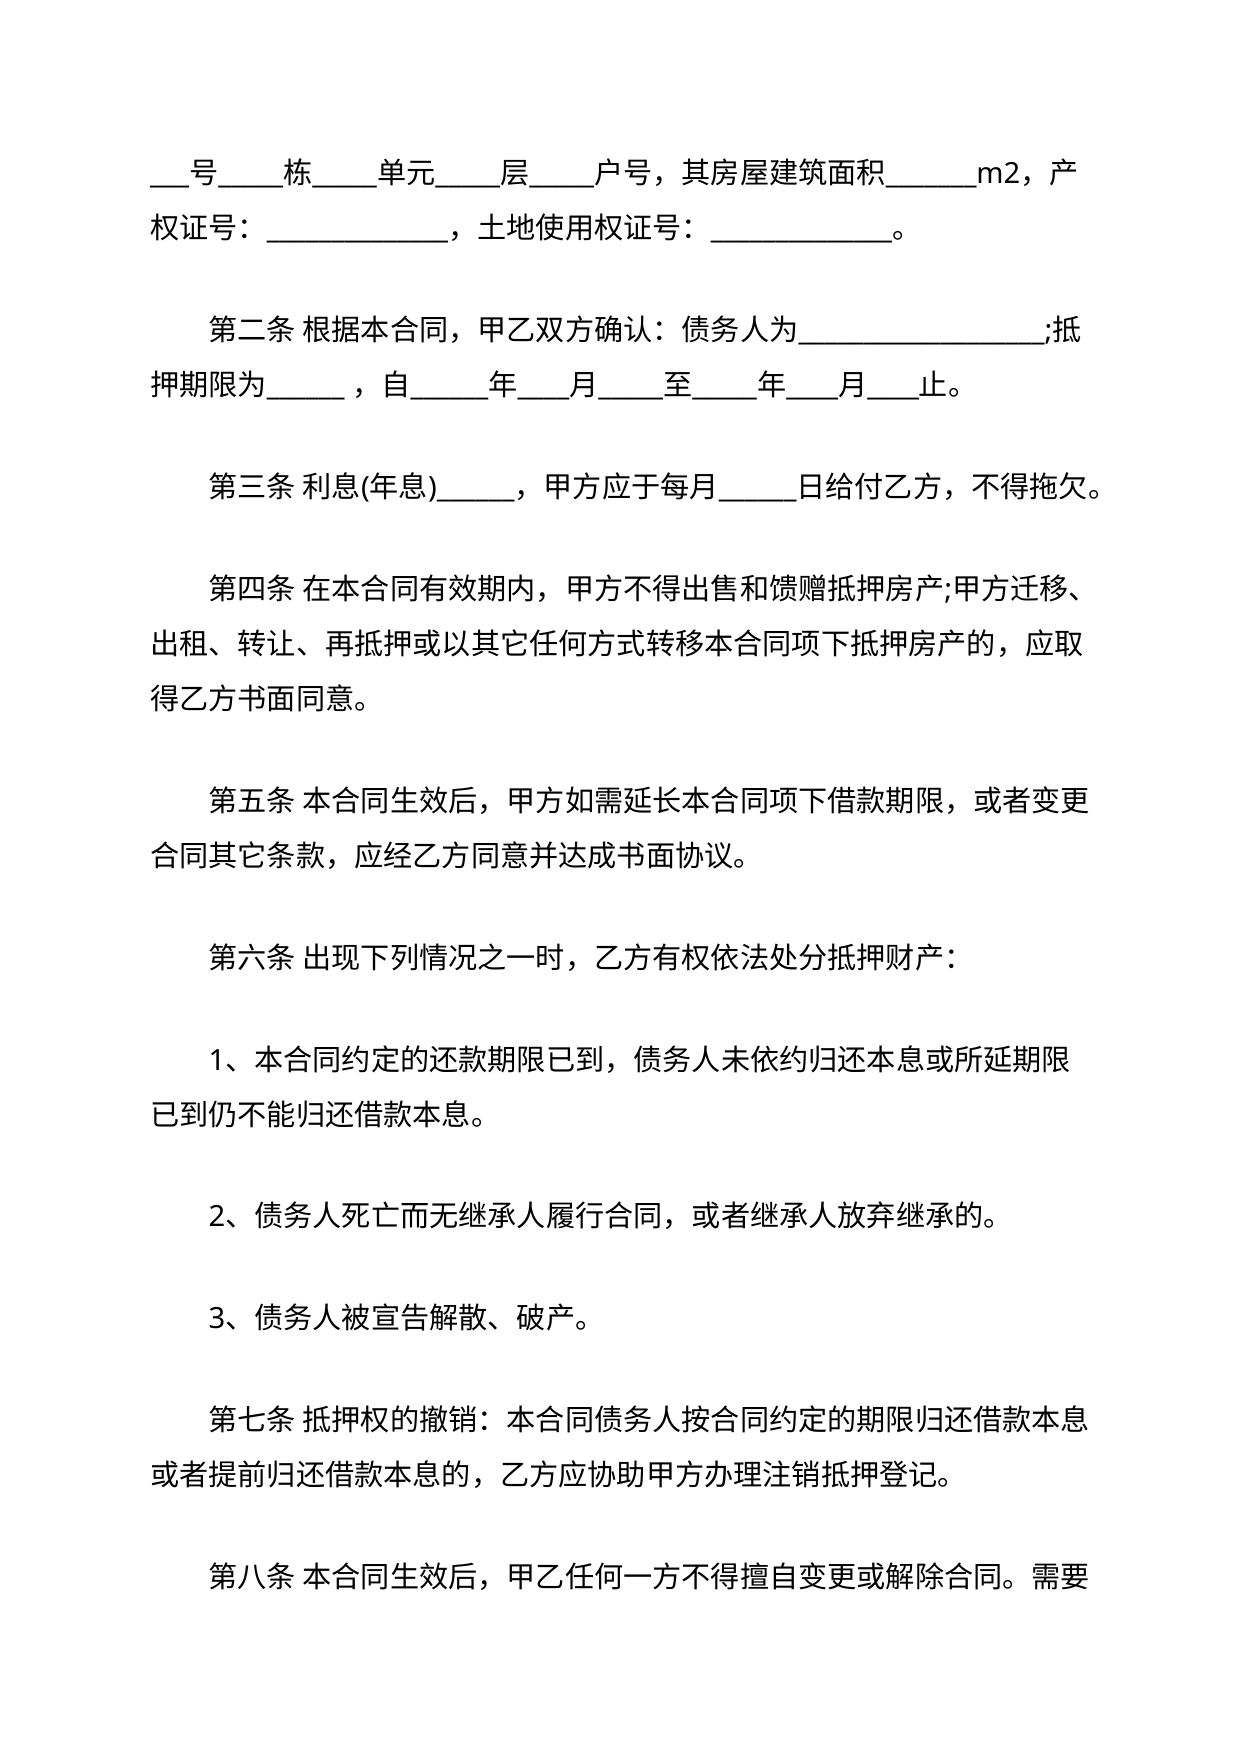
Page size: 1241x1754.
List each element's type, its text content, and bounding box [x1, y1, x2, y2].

text 2、债务人死亡而无继承人履行合同，或者继承人放弃继承的。 [150, 1193, 1090, 1235]
text 3、债务人被宣告解散、破产。 [150, 1295, 1090, 1337]
text 第五条 本合同生效后，甲方如需延长本合同项下借款期限，或者变更合同其它条款，应经乙方同意并达成书面协议。 [150, 778, 1090, 875]
text 第二条 根据本合同，甲乙双方确认：债务人为___________________;抵押期限为______ ，自______年____月_____至_____年____月____止。 [150, 307, 1090, 404]
text 第七条 抵押权的撤销：本合同债务人按合同约定的期限归还借款本息或者提前归还借款本息的，乙方应协助甲方办理注销抵押登记。 [150, 1397, 1090, 1494]
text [150, 150, 1090, 247]
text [150, 1553, 1090, 1596]
text 第六条 出现下列情况之一时，乙方有权依法处分抵押财产： [150, 934, 1090, 977]
text 第三条 利息(年息)______，甲方应于每月______日给付乙方，不得拖欠。 [150, 464, 1090, 506]
text 1、本合同约定的还款期限已到，债务人未依约归还本息或所延期限已到仍不能归还借款本息。 [150, 1036, 1090, 1133]
text 第四条 在本合同有效期内，甲方不得出售和馈赠抵押房产;甲方迁移、出租、转让、再抵押或以其它任何方式转移本合同项下抵押房产的，应取得乙方书面同意。 [150, 566, 1090, 718]
